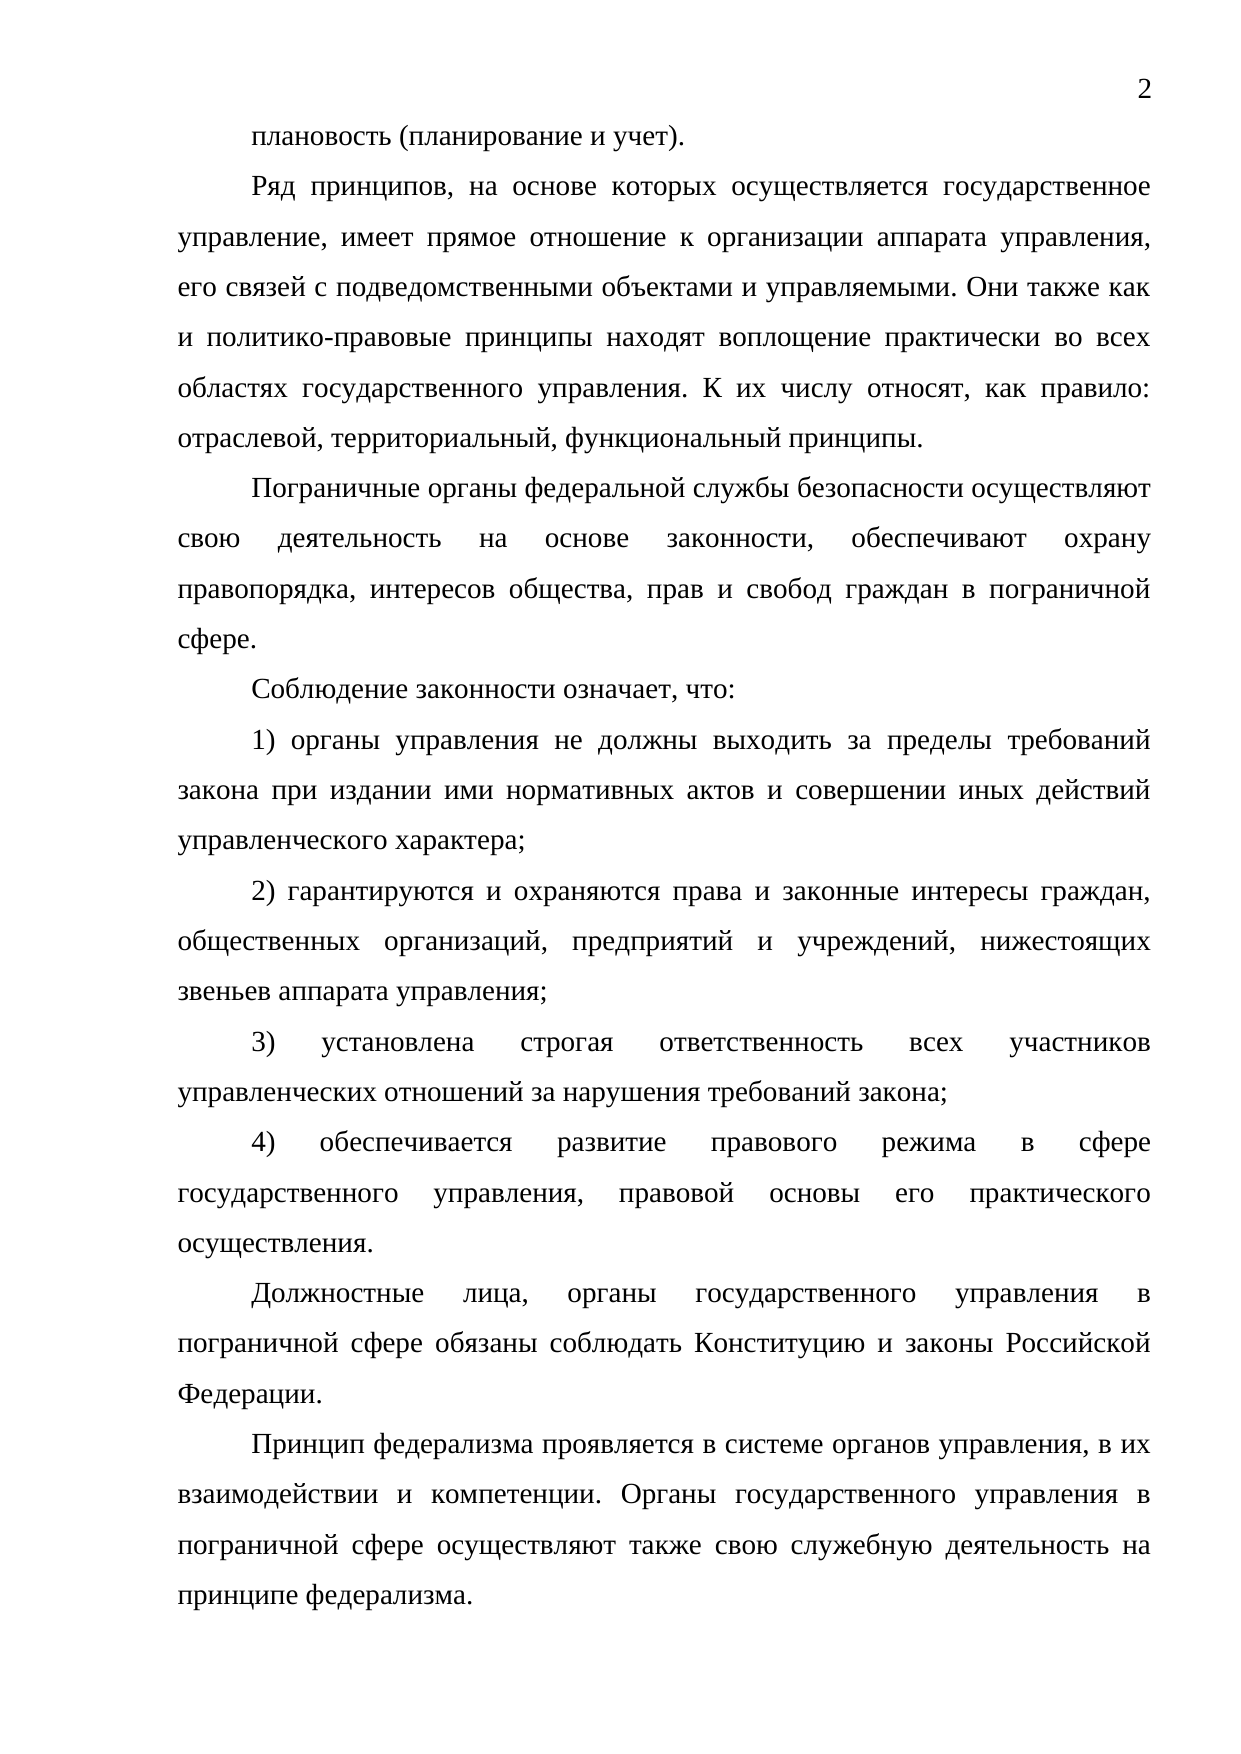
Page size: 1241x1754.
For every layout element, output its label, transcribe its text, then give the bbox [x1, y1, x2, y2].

text 4) обеспечивается развитие правового режима в сфере государственного управления, правовой основы его практического осуществления. [177, 1124, 1152, 1258]
text 2) гарантируются и охраняются права и законные интересы граждан, общественных организаций, предприятий и учреждений, нижестоящих звеньев аппарата управления; [177, 873, 1152, 1007]
text 1) органы управления не должны выходить за пределы требований закона при издании ими нормативных актов и совершении иных действий управленческого характера; [177, 722, 1152, 856]
text Соблюдение законности означает, что: [177, 672, 1152, 705]
text Принцип федерализма проявляется в системе органов управления, в их взаимодействии и компетенции. Органы государственного управления в пограничной сфере осуществляют также свою служебную деятельность на принципе федерализма. [177, 1426, 1152, 1611]
text Должностные лица, органы государственного управления в пограничной сфере обязаны соблюдать Конституцию и законы Российской Федерации. [177, 1275, 1152, 1409]
text плановость (планирование и учет). [177, 118, 1152, 152]
text Пограничные органы федеральной службы безопасности осуществляют свою деятельность на основе законности, обеспечивают охрану правопорядка, интересов общества, прав и свобод граждан в пограничной сфере. [177, 470, 1152, 655]
text 3) установлена строгая ответственность всех участников управленческих отношений за нарушения требований закона; [177, 1024, 1152, 1108]
text Ряд принципов, на основе которых осуществляется государственное управление, имеет прямое отношение к организации аппарата управления, его связей с подведомственными объектами и управляемыми. Они также как и политико-правовые принципы находят воплощение практически во всех областях государственного управления. К их числу относят, как правило: отраслевой, территориальный, функциональный принципы. [177, 168, 1152, 453]
